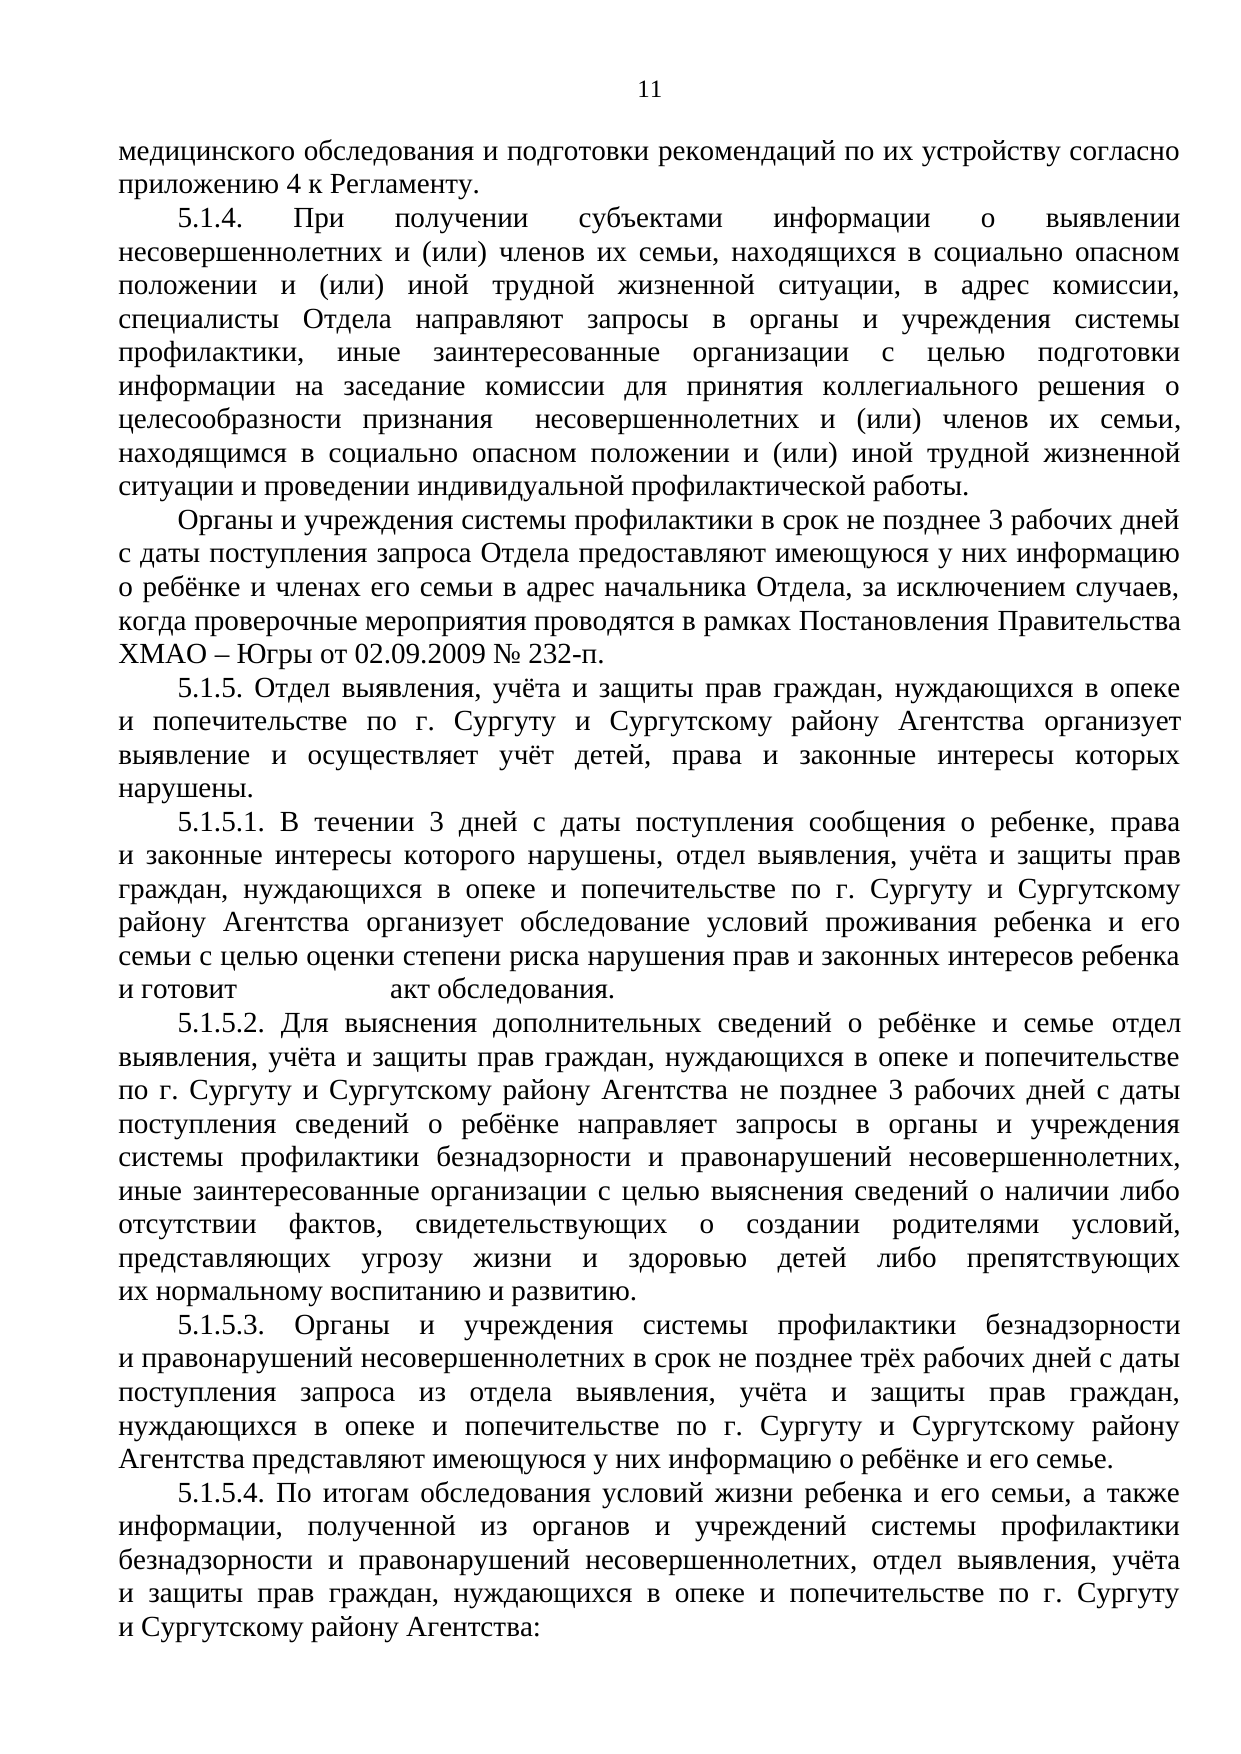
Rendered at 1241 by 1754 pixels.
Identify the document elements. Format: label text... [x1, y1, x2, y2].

text 5.1.5.2. Для выяснения дополнительных сведений о ребёнке и семье отдел выявления, учёта и защиты прав граждан, нуждающихся в опеке и попечительстве по г. Сургуту и Сургутскому району Агентства не позднее 3 рабочих дней с даты поступления сведений о ребёнке направляет запросы в органы и учреждения системы профилактики безнадзорности и правонарушений несовершеннолетних, иные заинтересованные организации с целью выяснения сведений о наличии либо отсутствии фактов, свидетельствующих о создании родителями условий, представляющих угрозу жизни и здоровью детей либо препятствующих их нормальному воспитанию и развитию. [118, 1005, 1181, 1307]
text Органы и учреждения системы профилактики в срок не позднее 3 рабочих дней с даты поступления запроса Отдела предоставляют имеющуюся у них информацию о ребёнке и членах его семьи в адрес начальника Отдела, за исключением случаев, когда проверочные мероприятия проводятся в рамках Постановления Правительства ХМАО – Югры от 02.09.2009 № 232-п. [118, 502, 1181, 670]
text 5.1.4. При получении субъектами информации о выявлении несовершеннолетних и (или) членов их семьи, находящихся в социально опасном положении и (или) иной трудной жизненной ситуации, в адрес комиссии, специалисты Отдела направляют запросы в органы и учреждения системы профилактики, иные заинтересованные организации с целью подготовки информации на заседание комиссии для принятия коллегиального решения о целесообразности признания несовершеннолетних и (или) членов их семьи, находящимся в социально опасном положении и (или) иной трудной жизненной ситуации и проведении индивидуальной профилактической работы. [118, 200, 1181, 502]
text 5.1.5.1. В течении 3 дней с даты поступления сообщения о ребенке, права и законные интересы которого нарушены, отдел выявления, учёта и защиты прав граждан, нуждающихся в опеке и попечительстве по г. Сургуту и Сургутскому району Агентства организует обследование условий проживания ребенка и его семьи с целью оценки степени риска нарушения прав и законных интересов ребенка и готовит акт обследования. [118, 804, 1181, 1005]
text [118, 133, 1181, 200]
text 5.1.5.3. Органы и учреждения системы профилактики безнадзорности и правонарушений несовершеннолетних в срок не позднее трёх рабочих дней с даты поступления запроса из отдела выявления, учёта и защиты прав граждан, нуждающихся в опеке и попечительстве по г. Сургуту и Сургутскому району Агентства представляют имеющуюся у них информацию о ребёнке и его семье. [118, 1307, 1181, 1475]
text 5.1.5. Отдел выявления, учёта и защиты прав граждан, нуждающихся в опеке и попечительстве по г. Сургуту и Сургутскому району Агентства организует выявление и осуществляет учёт детей, права и законные интересы которых нарушены. [118, 670, 1181, 804]
text 5.1.5.4. По итогам обследования условий жизни ребенка и его семьи, а также информации, полученной из органов и учреждений системы профилактики безнадзорности и правонарушений несовершеннолетних, отдел выявления, учёта и защиты прав граждан, нуждающихся в опеке и попечительстве по г. Сургуту и Сургутскому району Агентства: [118, 1475, 1181, 1642]
